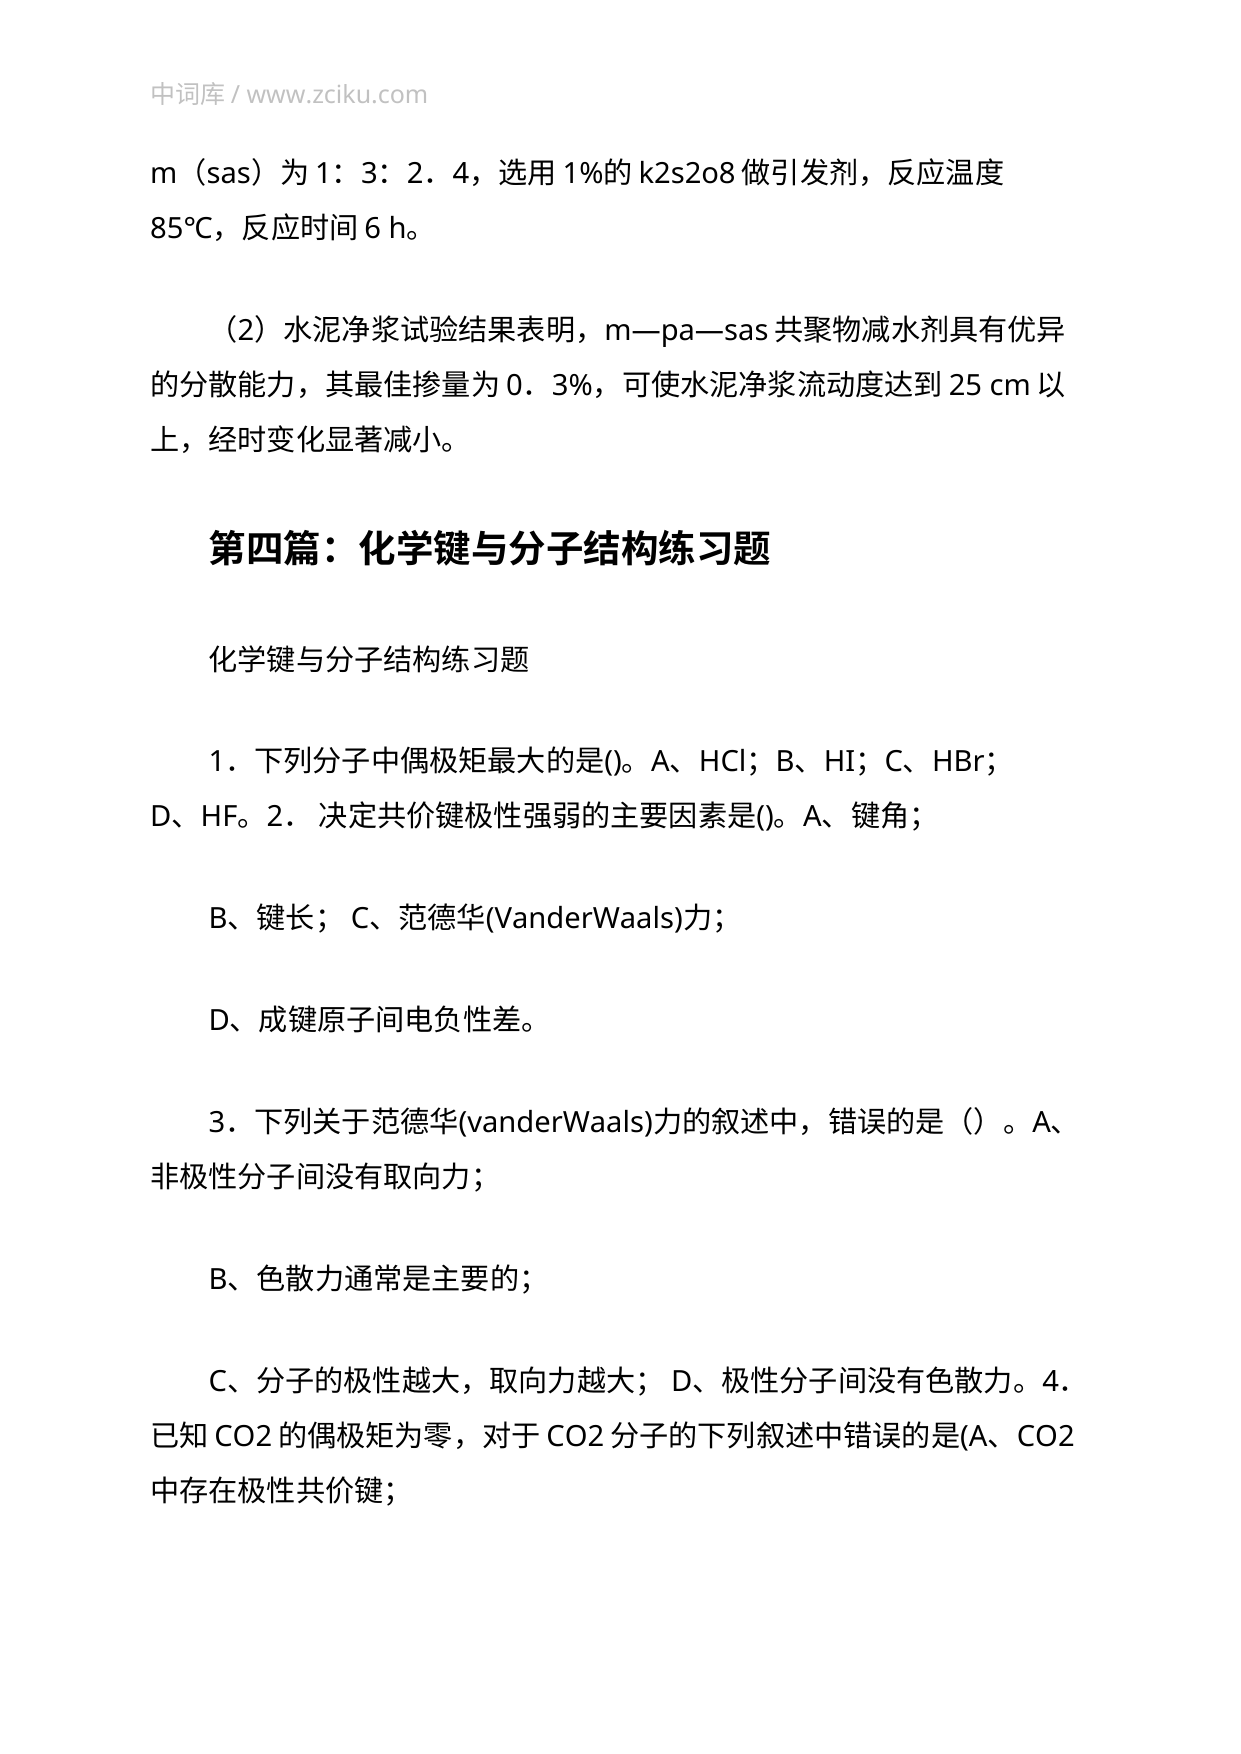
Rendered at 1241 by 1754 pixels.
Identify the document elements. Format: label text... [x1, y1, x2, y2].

text （2）水泥净浆试验结果表明，m—pa—sas共聚物减水剂具有优异的分散能力，其最佳掺量为0．3%，可使水泥净浆流动度达到25 cm以上，经时变化显著减小。 [150, 307, 1090, 459]
text 3．下列关于范德华(vanderWaals)力的叙述中，错误的是（）。A、非极性分子间没有取向力； [150, 1099, 1090, 1196]
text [150, 150, 1090, 247]
text 化学键与分子结构练习题 [150, 636, 1090, 678]
text 第四篇：化学键与分子结构练习题 [150, 519, 1090, 573]
text B、色散力通常是主要的； [150, 1256, 1090, 1298]
text B、键长； C、范德华(VanderWaals)力； [150, 895, 1090, 937]
text C、分子的极性越大，取向力越大； D、极性分子间没有色散力。4．已知CO2的偶极矩为零，对于CO2分子的下列叙述中错误的是(A、CO2中存在极性共价键； [150, 1358, 1090, 1510]
text 1．下列分子中偶极矩最大的是()。A、HCl；B、HI；C、HBr；D、HF。2． 决定共价键极性强弱的主要因素是()。A、键角； [150, 738, 1090, 835]
text D、成键原子间电负性差。 [150, 997, 1090, 1039]
